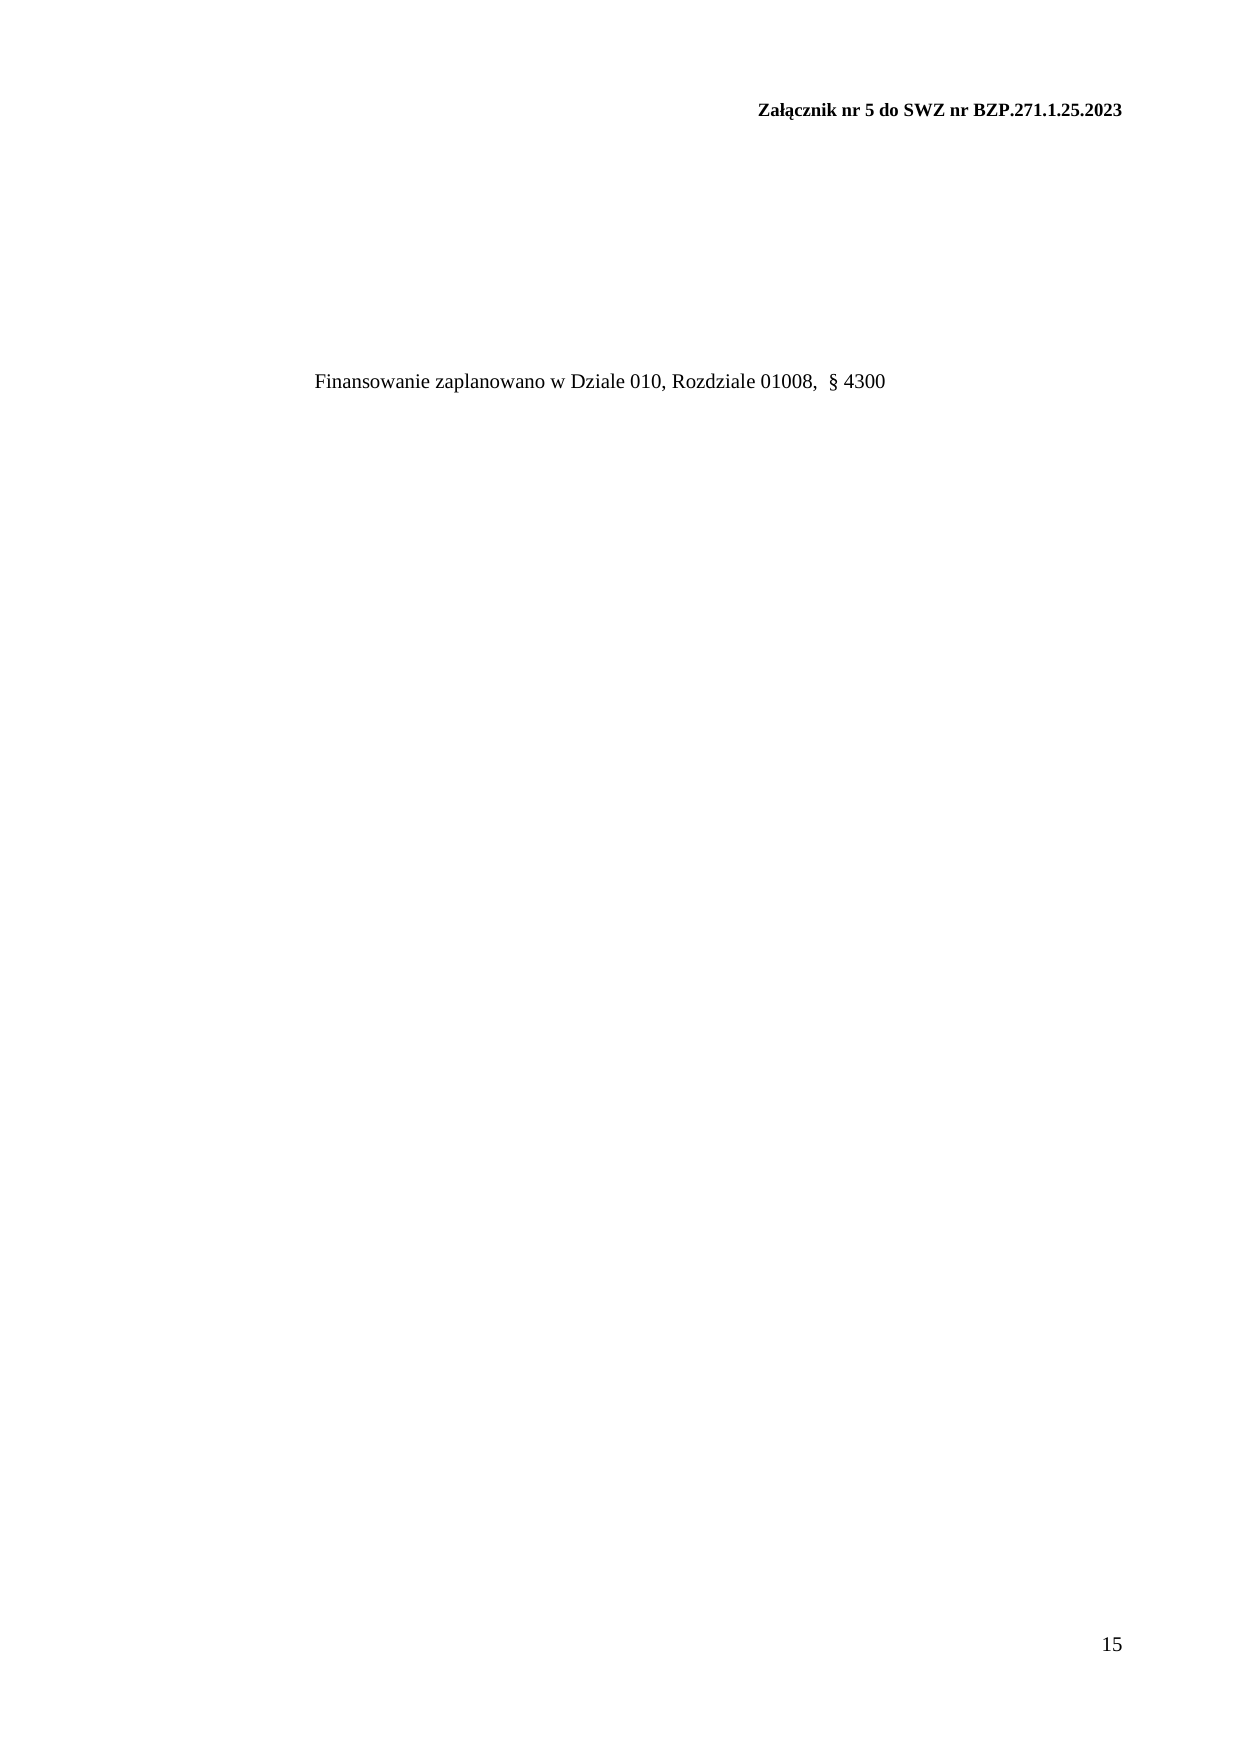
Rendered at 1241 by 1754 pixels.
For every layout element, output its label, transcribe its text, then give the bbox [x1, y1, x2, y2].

text Finansowanie zaplanowano w Dziale 010, Rozdziale 01008, § 4300 [148, 368, 1122, 393]
